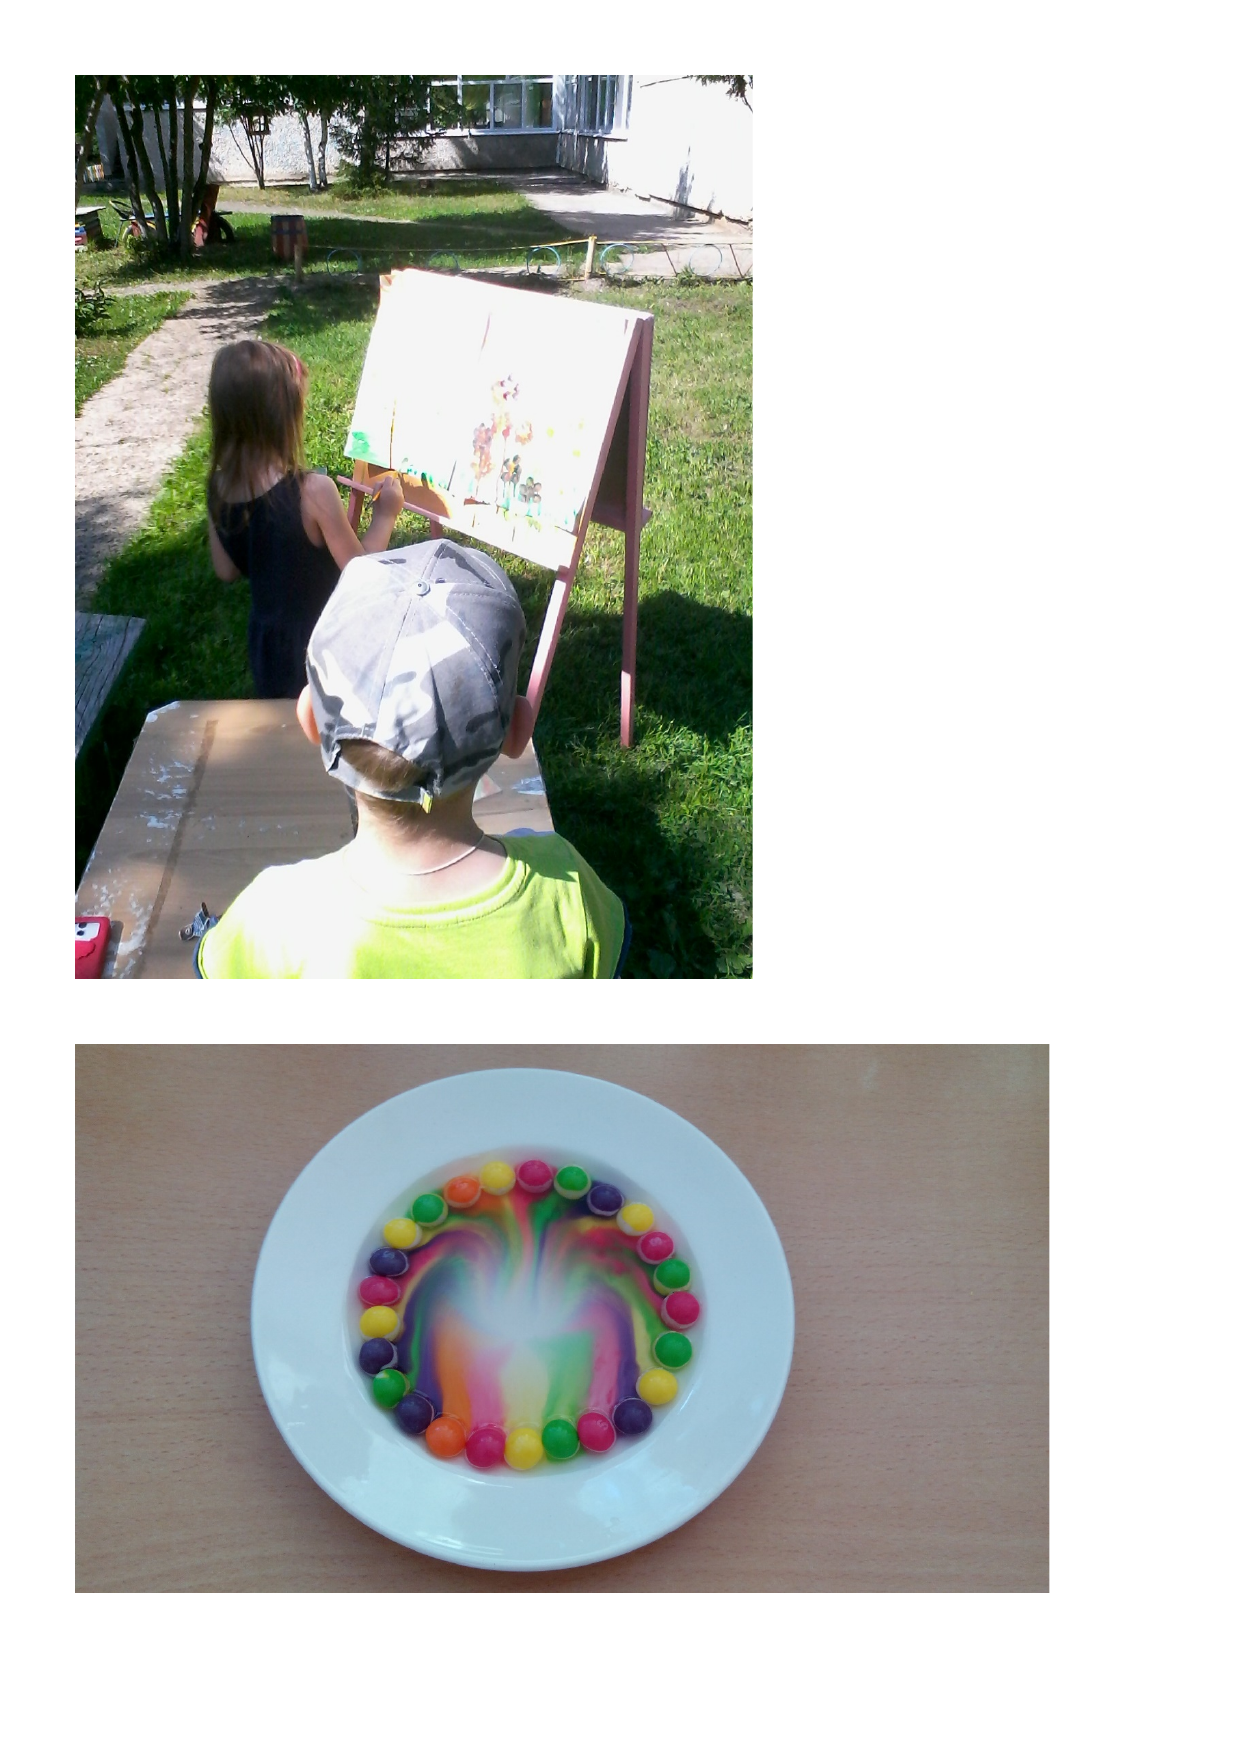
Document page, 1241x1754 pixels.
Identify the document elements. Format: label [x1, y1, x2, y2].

picture [75, 75, 753, 979]
picture [75, 1044, 1050, 1593]
